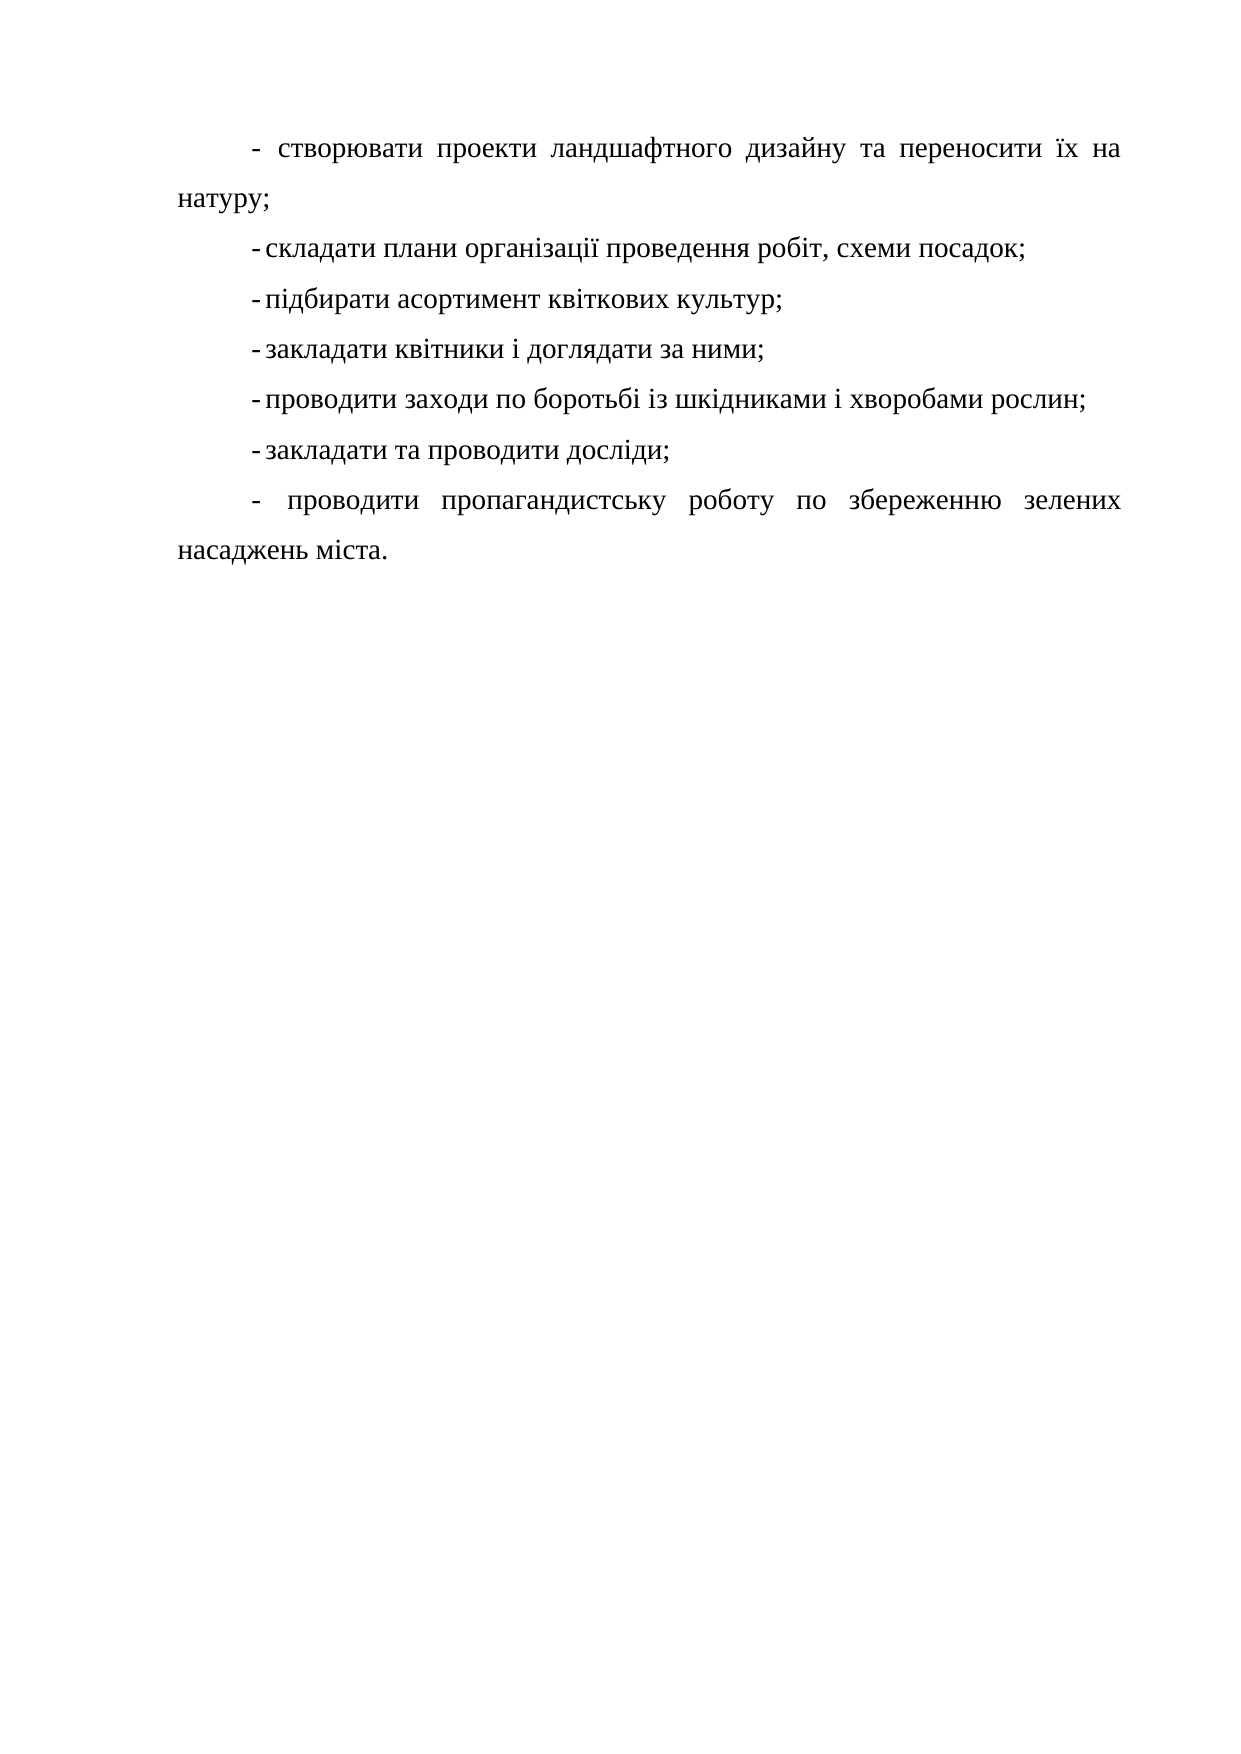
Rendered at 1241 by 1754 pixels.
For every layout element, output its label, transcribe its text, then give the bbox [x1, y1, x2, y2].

list проводити заходи по боротьбі із шкідниками і хворобами рослин; [177, 381, 1122, 415]
text - створювати проекти ландшафтного дизайну та переносити їх на натуру; [177, 130, 1122, 214]
list закладати та проводити досліди; [177, 432, 1122, 465]
list підбирати асортимент квіткових культур; [177, 281, 1122, 314]
list складати плани організації проведення робіт, схеми посадок; [177, 231, 1122, 264]
list закладати квітники і доглядати за ними; [177, 331, 1122, 365]
list проводити пропагандистську роботу по збереженню зелених насаджень міста. [177, 482, 1122, 566]
